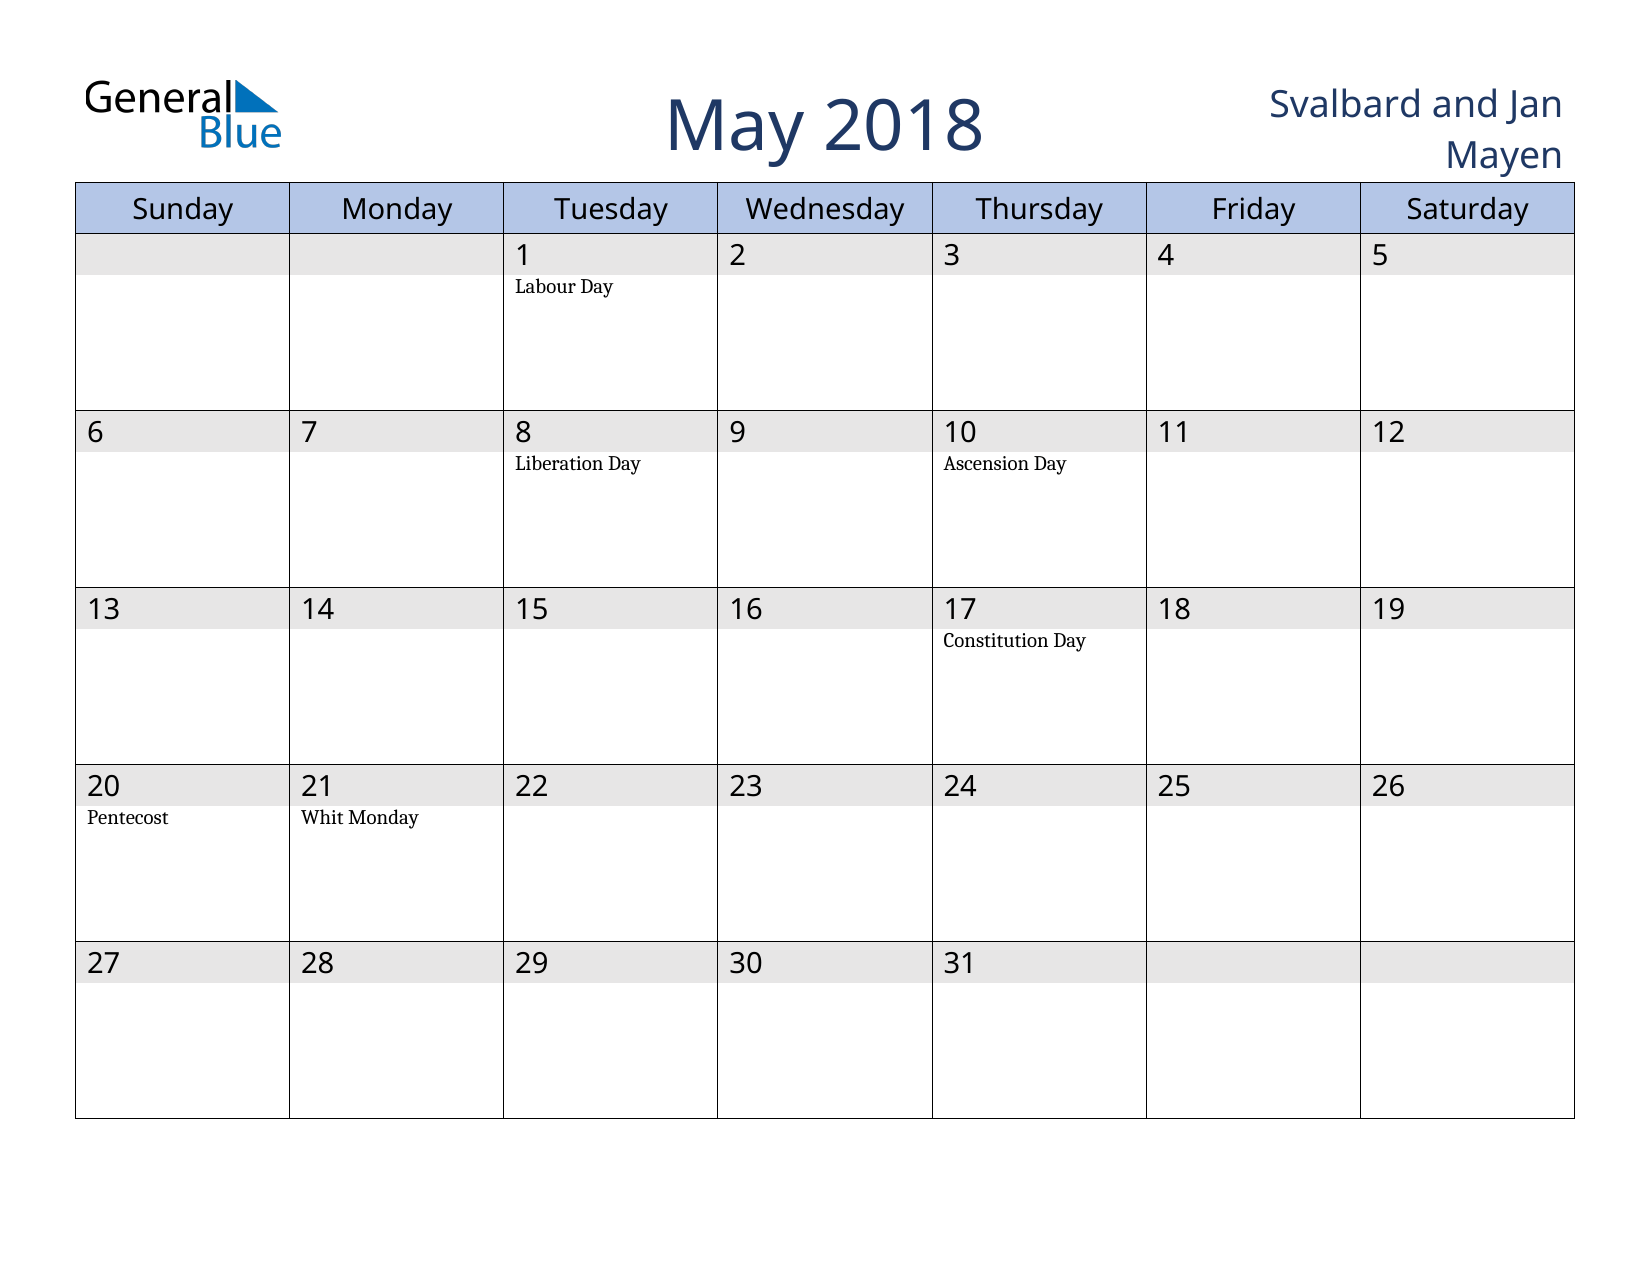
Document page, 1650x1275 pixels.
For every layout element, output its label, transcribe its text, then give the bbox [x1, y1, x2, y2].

table_cell 22 [504, 765, 717, 806]
table_cell [933, 983, 1146, 1118]
table_cell 10 [933, 411, 1146, 452]
table_cell 8 [504, 411, 717, 452]
table_cell [290, 452, 503, 587]
table_cell 31 [933, 942, 1146, 983]
table_cell Sunday [76, 183, 289, 233]
picture [86, 80, 281, 148]
table_cell Ascension Day [933, 452, 1146, 587]
table_cell [1147, 983, 1360, 1118]
table_cell [504, 629, 717, 764]
table_cell [1361, 942, 1574, 983]
table_cell [76, 452, 289, 587]
table_cell 29 [504, 942, 717, 983]
table_cell [718, 806, 932, 941]
table_cell [718, 983, 932, 1118]
table_cell [76, 275, 289, 410]
table_cell [718, 629, 932, 764]
table_cell 27 [76, 942, 289, 983]
table_cell [1361, 806, 1574, 941]
table_cell 20 [76, 765, 289, 806]
table_cell 26 [1361, 765, 1574, 806]
table_cell 21 [290, 765, 503, 806]
table_header May 2018 [504, 75, 1146, 182]
table_header Svalbard and Jan Mayen [1146, 75, 1574, 182]
table_cell [76, 983, 289, 1118]
table_cell [1361, 629, 1574, 764]
table_cell 24 [933, 765, 1146, 806]
table_cell [504, 983, 717, 1118]
table_cell 28 [290, 942, 503, 983]
table_cell 19 [1361, 588, 1574, 629]
table_cell 6 [76, 411, 289, 452]
table_cell [1147, 942, 1360, 983]
table_cell 18 [1147, 588, 1360, 629]
table_cell Saturday [1361, 183, 1574, 233]
table_cell Wednesday [718, 183, 932, 233]
table_cell [290, 275, 503, 410]
table_cell 3 [933, 234, 1146, 275]
table_cell [290, 234, 503, 275]
table_cell 16 [718, 588, 932, 629]
table_cell 14 [290, 588, 503, 629]
table_cell [1147, 452, 1360, 587]
table_cell 11 [1147, 411, 1360, 452]
table_cell [718, 452, 932, 587]
table_cell 9 [718, 411, 932, 452]
table_cell Monday [290, 183, 503, 233]
table_cell [76, 234, 289, 275]
table_cell [718, 275, 932, 410]
table_cell Labour Day [504, 275, 717, 410]
table_cell [1147, 629, 1360, 764]
table_cell 7 [290, 411, 503, 452]
table_cell Pentecost [76, 806, 289, 941]
table_cell [1147, 806, 1360, 941]
table_cell 1 [504, 234, 717, 275]
table_cell [290, 983, 503, 1118]
table_header [76, 75, 503, 182]
table_cell 12 [1361, 411, 1574, 452]
table_cell [504, 806, 717, 941]
table_cell 13 [76, 588, 289, 629]
table_cell 30 [718, 942, 932, 983]
table_cell [933, 806, 1146, 941]
table_cell Whit Monday [290, 806, 503, 941]
table_cell 2 [718, 234, 932, 275]
table_cell Thursday [933, 183, 1146, 233]
table_cell Constitution Day [933, 629, 1146, 764]
table_cell [1361, 983, 1574, 1118]
table_cell [933, 275, 1146, 410]
table_cell 15 [504, 588, 717, 629]
table_cell Liberation Day [504, 452, 717, 587]
table_cell 23 [718, 765, 932, 806]
table_cell Friday [1147, 183, 1360, 233]
table_cell [1361, 452, 1574, 587]
table_cell [1147, 275, 1360, 410]
table_cell [290, 629, 503, 764]
table_cell 4 [1147, 234, 1360, 275]
table_cell [76, 629, 289, 764]
table_cell 25 [1147, 765, 1360, 806]
table_cell Tuesday [504, 183, 717, 233]
table_cell 5 [1361, 234, 1574, 275]
table_cell [1361, 275, 1574, 410]
table_cell 17 [933, 588, 1146, 629]
